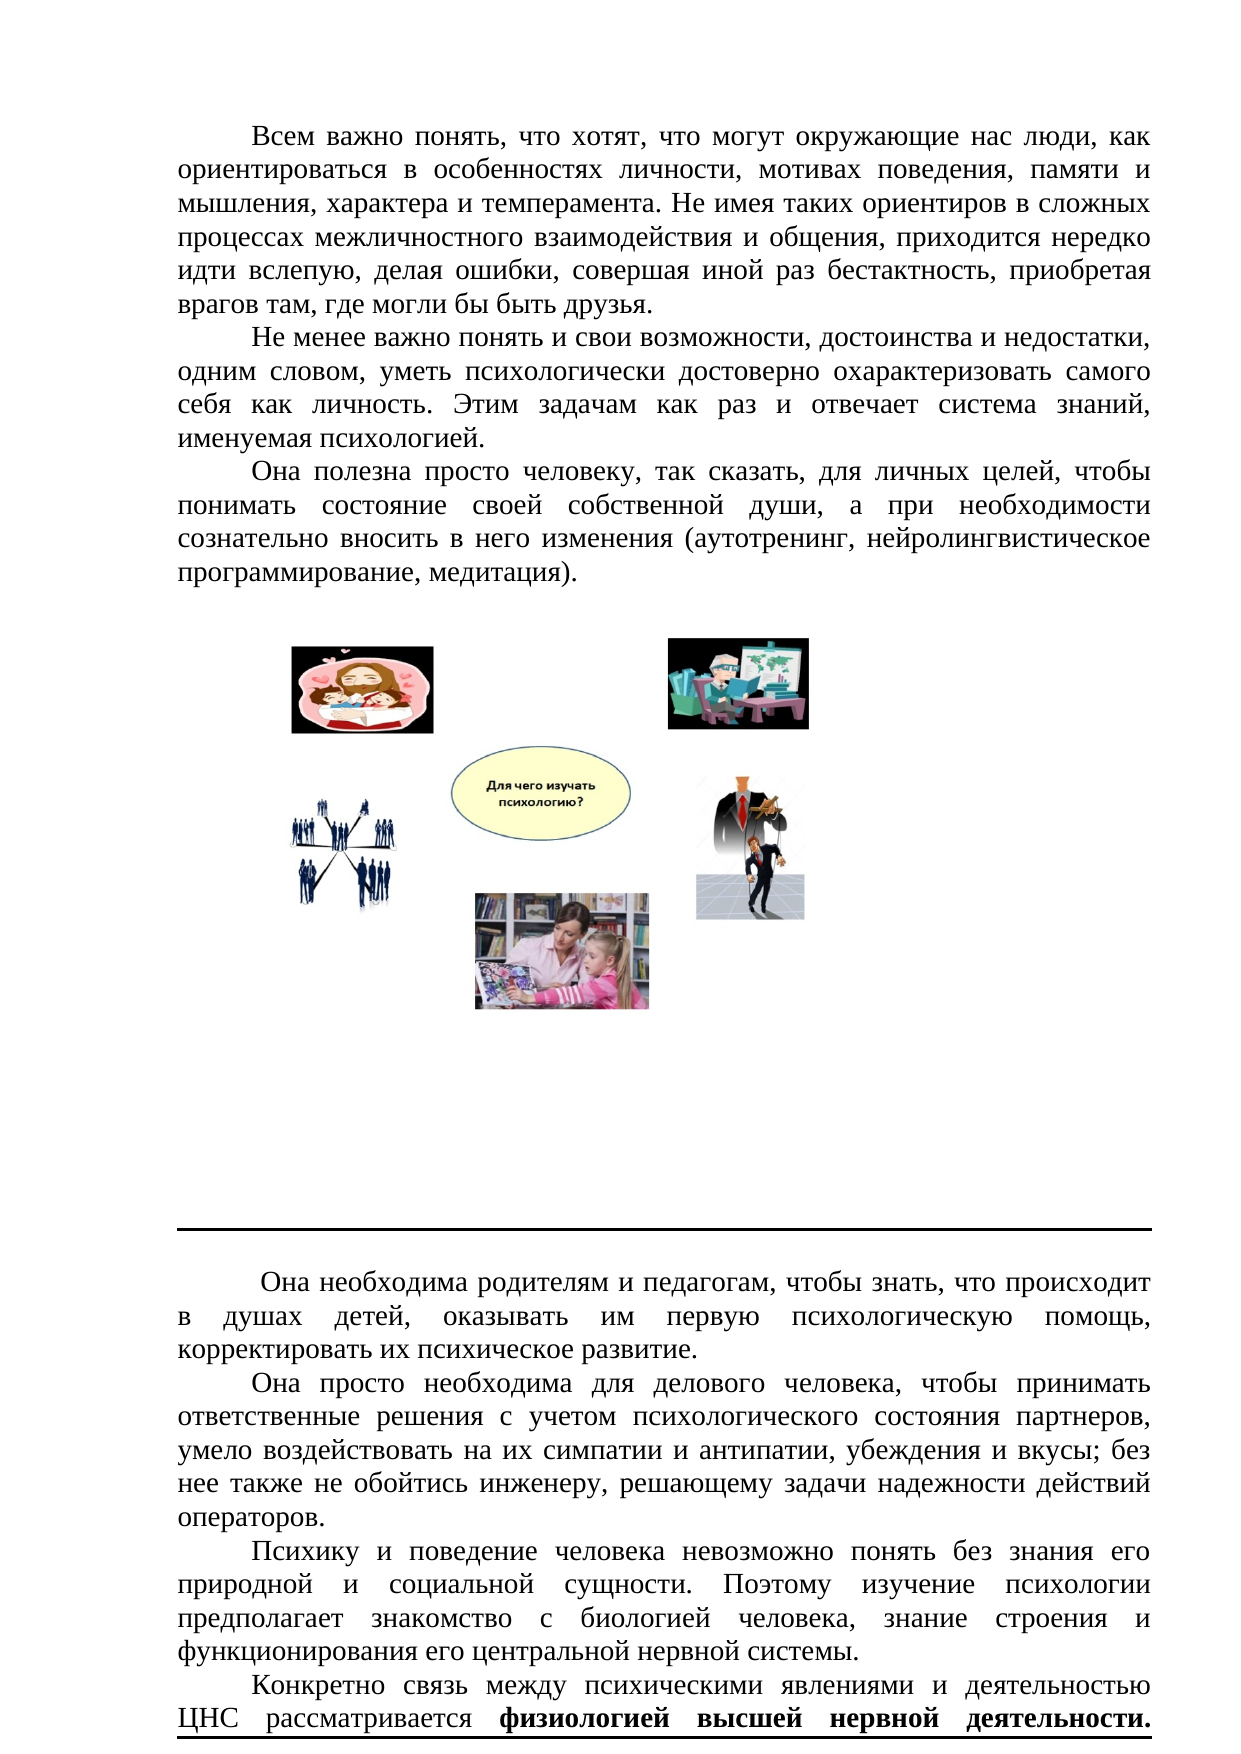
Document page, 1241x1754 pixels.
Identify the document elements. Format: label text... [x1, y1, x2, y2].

picture [251, 621, 843, 1025]
text Психику и поведение человека невозможно понять без знания его природной и социальной сущности. Поэтому изучение психологии предполагает знакомство с биологией человека, знание строения и функционирования его центральной нервной системы. [177, 1533, 1152, 1667]
text Она полезна просто человеку, так сказать, для личных целей, чтобы понимать состояние своей собственной души, а при необходимости сознательно вносить в него изменения (аутотренинг, нейролингвистическое программирование, медитация). [177, 453, 1152, 588]
text Она необходима родителям и педагогам, чтобы знать, что происходит в душах детей, оказывать им первую психологическую помощь, корректировать их психическое развитие. [177, 1264, 1152, 1365]
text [177, 1667, 1152, 1736]
text Не менее важно понять и свои возможности, достоинства и недостатки, одним словом, уметь психологически достоверно охарактеризовать самого себя как личность. Этим задачам как раз и отвечает система знаний, именуемая психологией. [177, 319, 1152, 453]
text Всем важно понять, что хотят, что могут окружающие нас люди, как ориентироваться в особенностях личности, мотивах поведения, памяти и мышления, характера и темперамента. Не имея таких ориентиров в сложных процессах межличностного взаимодействия и общения, приходится нередко идти вслепую, делая ошибки, совершая иной раз бестактность, приобретая врагов там, где могли бы быть друзья. [177, 118, 1152, 319]
text Она просто необходима для делового человека, чтобы принимать ответственные решения с учетом психологического состояния партнеров, умело воздействовать на их симпатии и антипатии, убеждения и вкусы; без нее также не обойтись инженеру, решающему задачи надежности действий операторов. [177, 1365, 1152, 1533]
